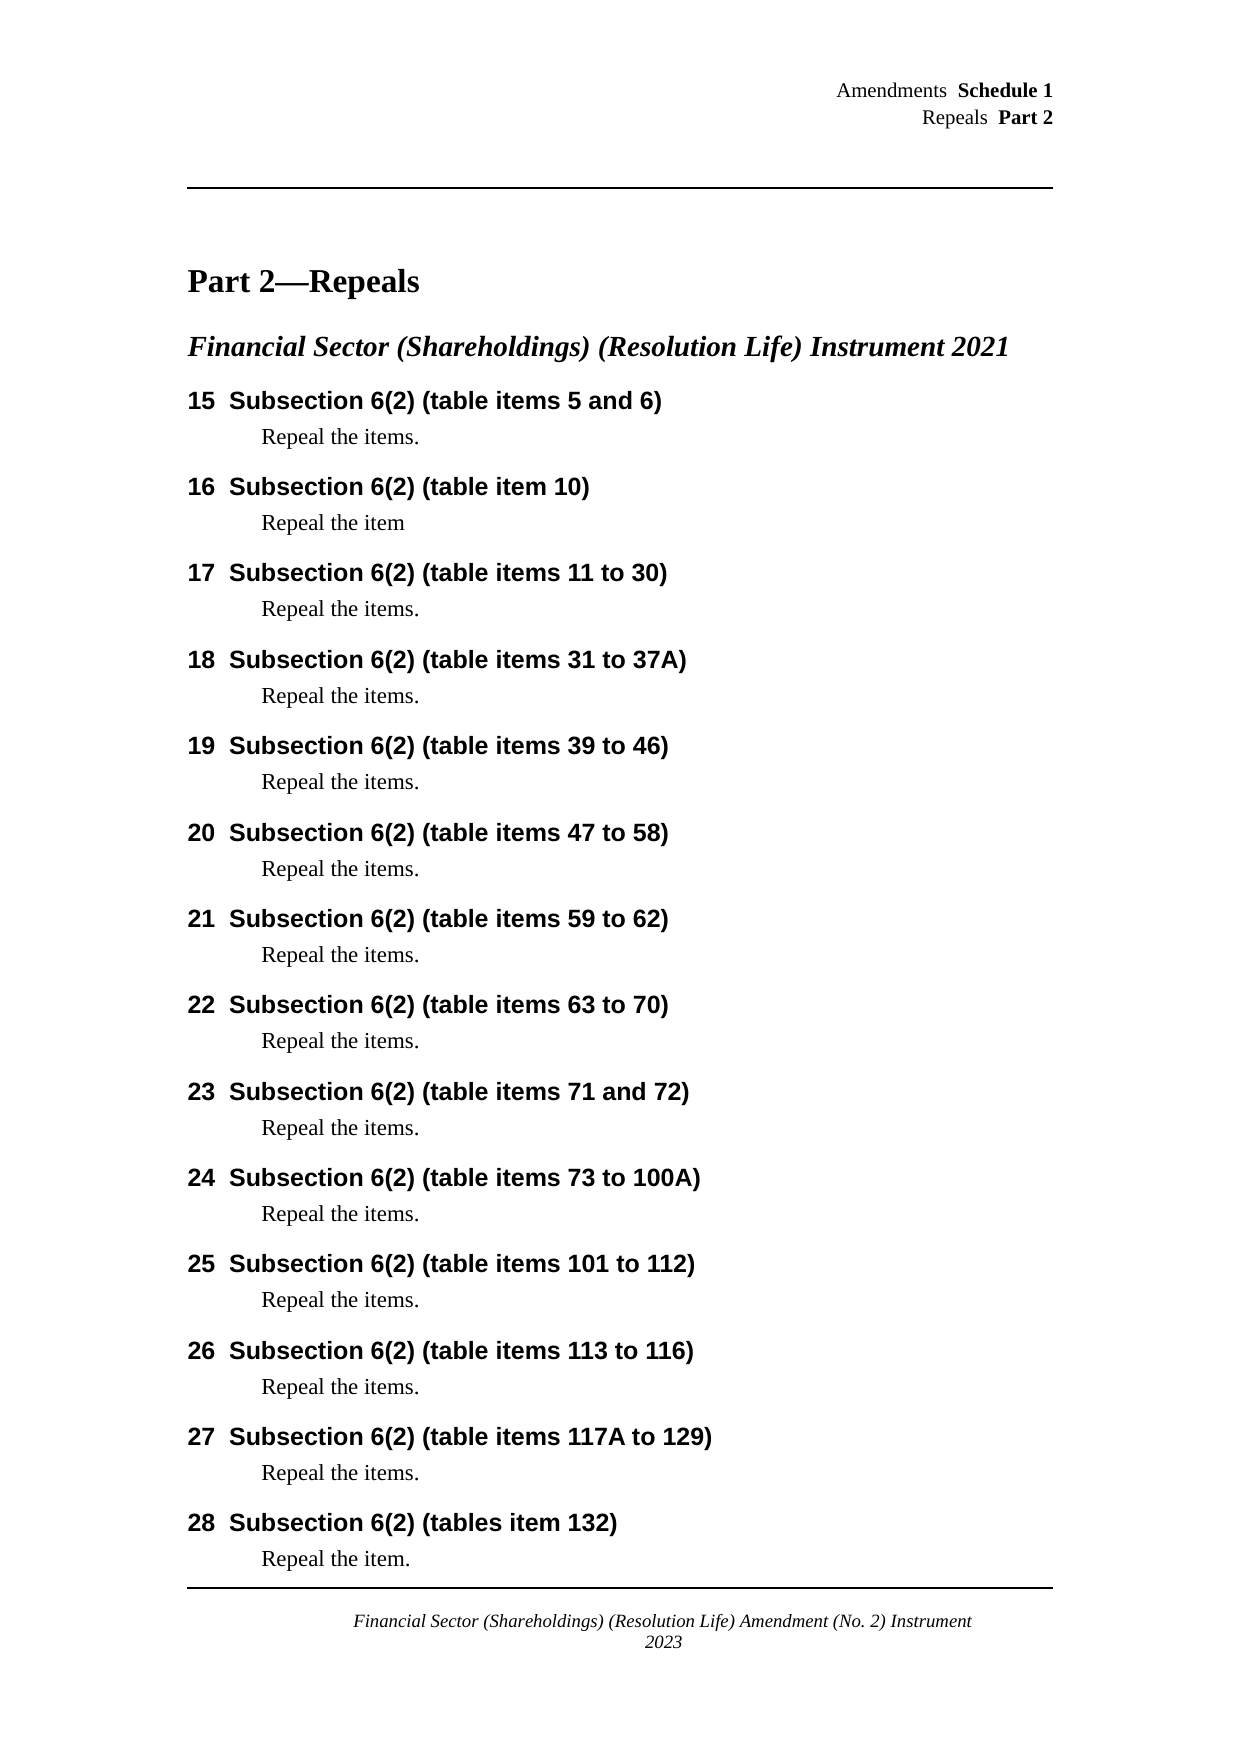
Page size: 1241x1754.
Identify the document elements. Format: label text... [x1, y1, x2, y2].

text Repeal the items. [261, 854, 1053, 881]
text 28 Subsection 6(2) (tables item 132) [187, 1508, 1053, 1537]
text 23 Subsection 6(2) (table items 71 and 72) [187, 1077, 1053, 1105]
text Repeal the items. [261, 941, 1053, 967]
text 22 Subsection 6(2) (table items 63 to 70) [187, 990, 1053, 1019]
text 18 Subsection 6(2) (table items 31 to 37A) [187, 645, 1053, 673]
text 26 Subsection 6(2) (table items 113 to 116) [187, 1336, 1053, 1364]
text Repeal the item [261, 509, 1053, 536]
text Repeal the items. [261, 1114, 1053, 1140]
text Repeal the items. [261, 682, 1053, 708]
text 21 Subsection 6(2) (table items 59 to 62) [187, 904, 1053, 933]
text Repeal the items. [261, 1286, 1053, 1313]
text Repeal the items. [261, 596, 1053, 622]
text 16 Subsection 6(2) (table item 10) [187, 472, 1053, 501]
text 27 Subsection 6(2) (table items 117A to 129) [187, 1422, 1053, 1451]
text 20 Subsection 6(2) (table items 47 to 58) [187, 817, 1053, 846]
text Repeal the items. [261, 1200, 1053, 1226]
text 15 Subsection 6(2) (table items 5 and 6) [187, 386, 1053, 414]
text 24 Subsection 6(2) (table items 73 to 100A) [187, 1163, 1053, 1192]
text Repeal the items. [261, 1459, 1053, 1485]
text 19 Subsection 6(2) (table items 39 to 46) [187, 731, 1053, 760]
text Repeal the items. [261, 768, 1053, 794]
text Part 2—Repeals [187, 262, 1053, 300]
text 17 Subsection 6(2) (table items 11 to 30) [187, 558, 1053, 587]
text Repeal the items. [261, 1373, 1053, 1399]
text Financial Sector (Shareholdings) (Resolution Life) Instrument 2021 [187, 329, 1053, 363]
text Repeal the item. [261, 1545, 1053, 1572]
text Repeal the items. [261, 423, 1053, 449]
text 25 Subsection 6(2) (table items 101 to 112) [187, 1249, 1053, 1278]
text Repeal the items. [261, 1027, 1053, 1054]
